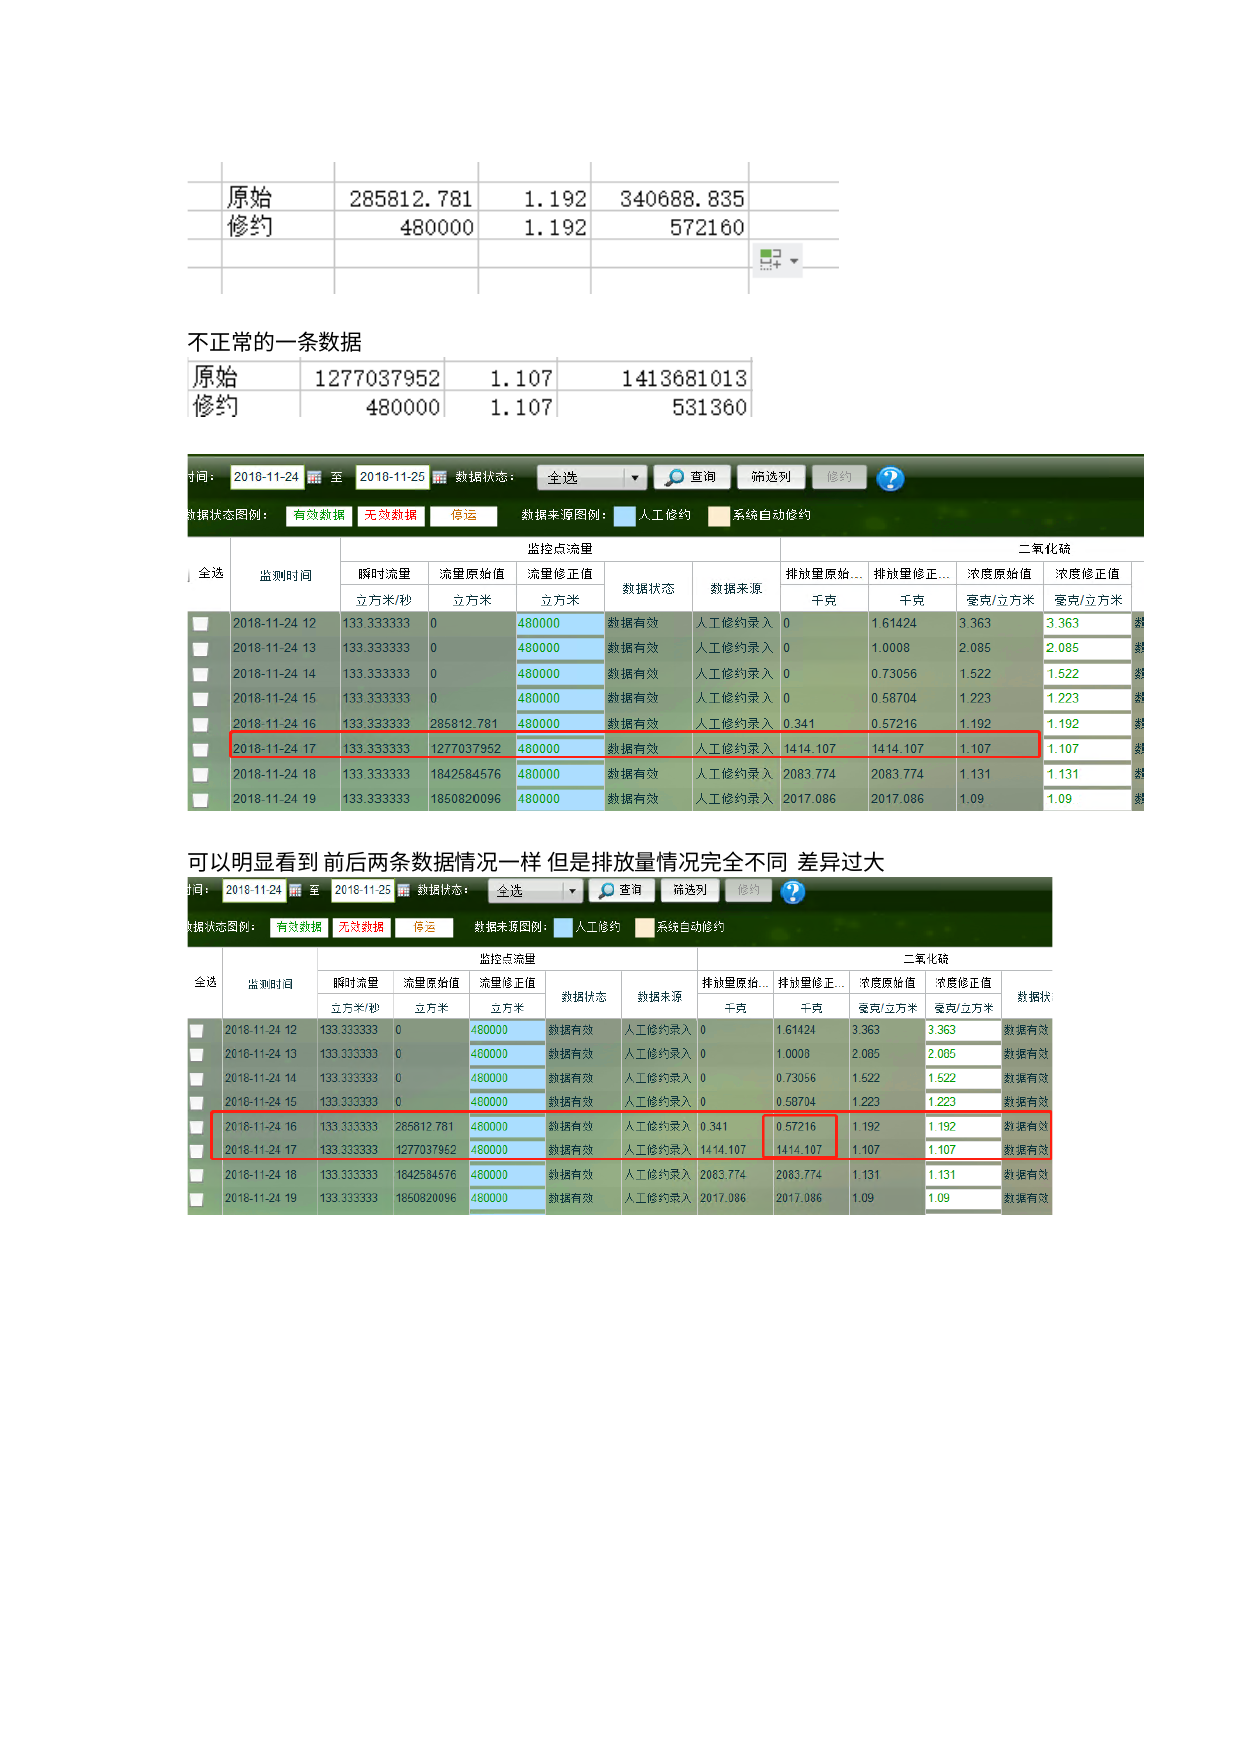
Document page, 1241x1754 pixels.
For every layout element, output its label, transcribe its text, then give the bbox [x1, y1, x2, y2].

picture [187, 357, 753, 417]
picture [187, 454, 1144, 811]
text 不正常的一条数据 [187, 324, 1053, 357]
picture [187, 877, 1053, 1215]
text 可以明显看到 前后两条数据情况一样 但是排放量情况完全不同 差异过大 [187, 844, 1053, 877]
picture [187, 162, 839, 294]
